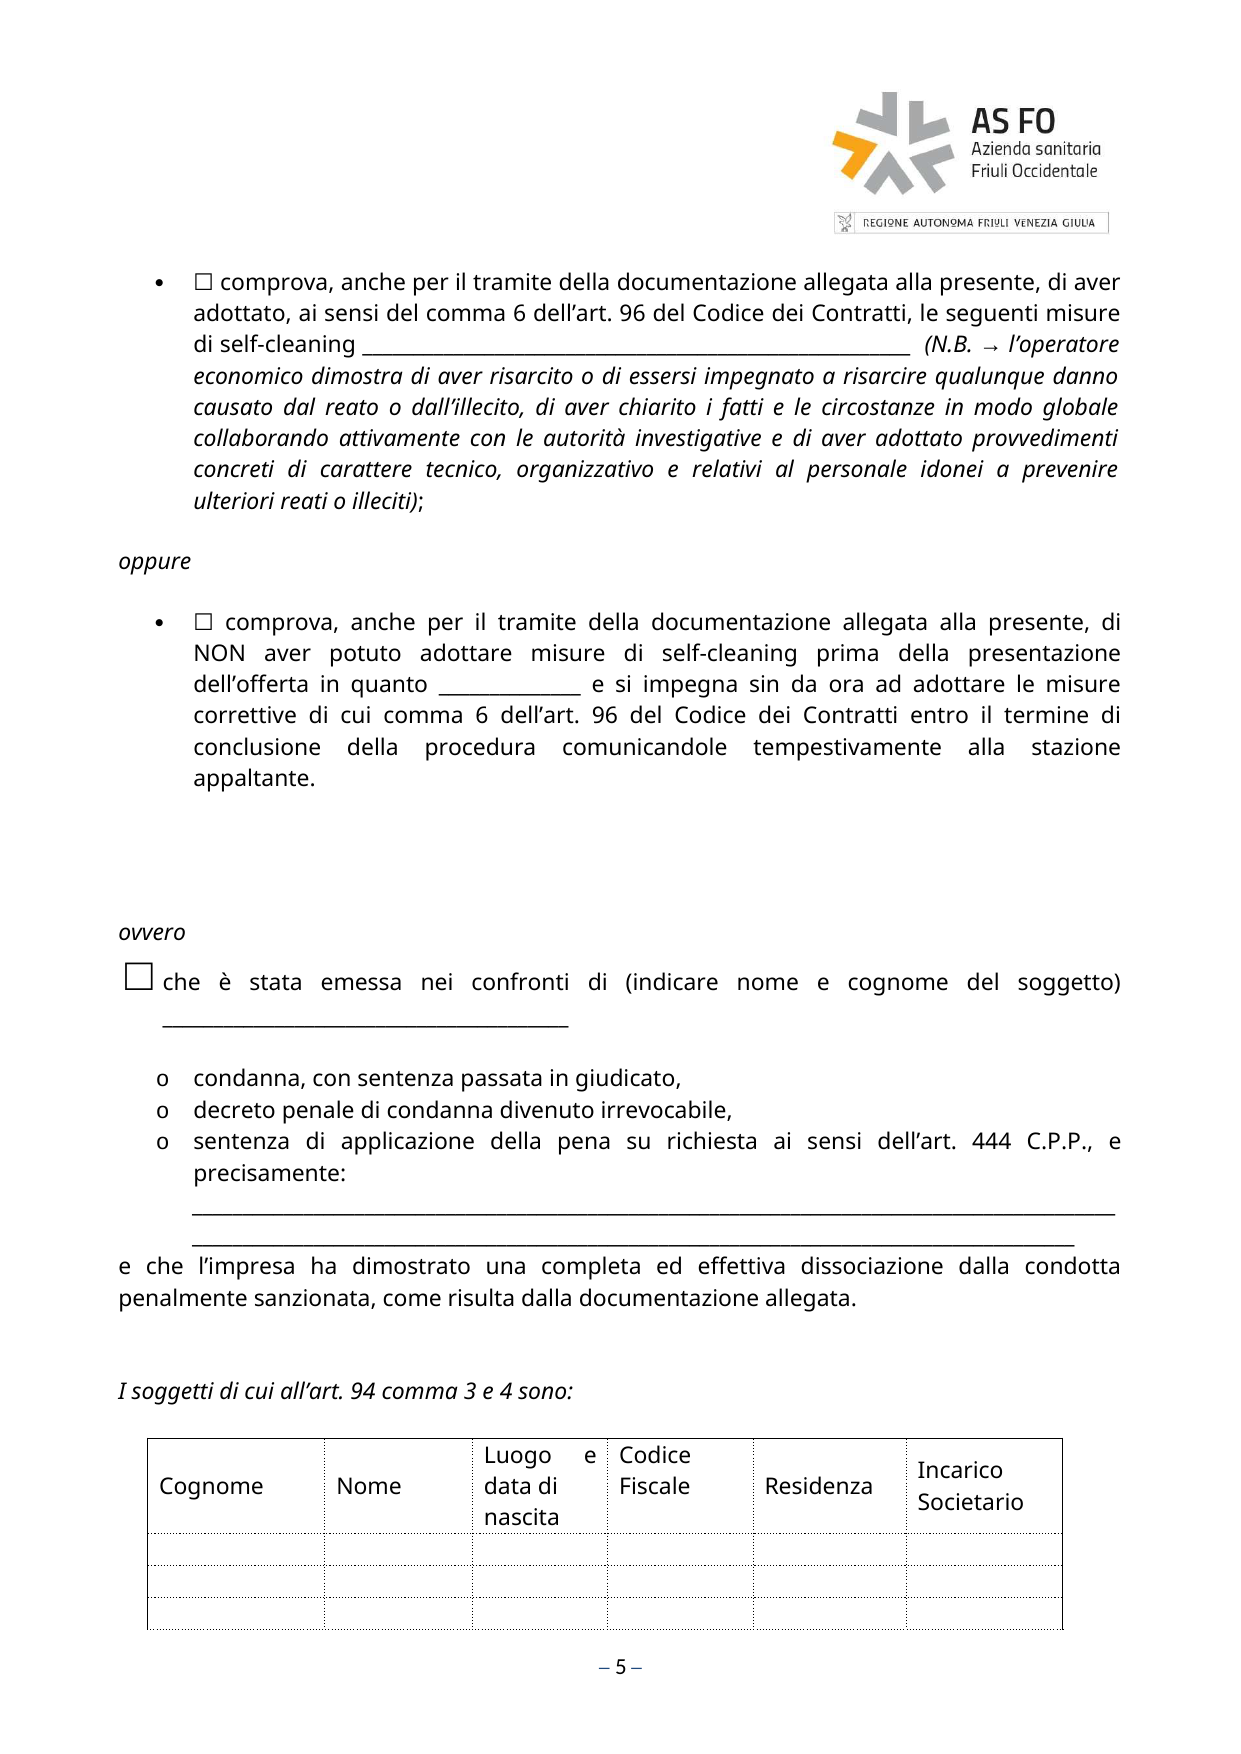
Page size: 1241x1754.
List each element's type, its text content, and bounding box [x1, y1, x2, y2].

table_cell [473, 1597, 608, 1629]
list decreto penale di condanna divenuto irrevocabile, [156, 1094, 1122, 1125]
table_cell [325, 1597, 472, 1629]
table_cell [473, 1565, 608, 1597]
table_cell [608, 1597, 753, 1629]
table_cell [325, 1565, 472, 1597]
table_cell [608, 1565, 753, 1597]
list condanna, con sentenza passata in giudicato, [156, 1062, 1122, 1094]
text oppure [118, 545, 1122, 576]
table_header Incarico Societario [906, 1439, 1062, 1532]
table_cell [906, 1565, 1062, 1597]
table_header Codice Fiscale [608, 1439, 753, 1532]
table_cell [325, 1533, 472, 1565]
list ☐ comprova, anche per il tramite della documentazione allegata alla presente, di aver adottato, ai sensi del comma 6 dell’art. 96 del Codice dei Contratti, le seguenti misure di self-cleaning ______________________________________________________ (N.B. → l’operatore economico dimostra di aver risarcito o di essersi impegnato a risarcire qualunque danno causato dal reato o dall’illecito, di aver chiarito i fatti e le circostanze in modo globale collaborando attivamente con le autorità investigative e di aver adottato provvedimenti concreti di carattere tecnico, organizzativo e relativi al personale idonei a prevenire ulteriori reati o illeciti); [156, 266, 1122, 516]
table_header Residenza [753, 1439, 906, 1532]
table_cell [148, 1533, 325, 1565]
text I soggetti di cui all’art. 94 comma 3 e 4 sono: [118, 1375, 1122, 1406]
table_cell [753, 1533, 906, 1565]
table_cell [906, 1533, 1062, 1565]
table_cell [608, 1533, 753, 1565]
table_cell [148, 1597, 325, 1629]
table_header Luogo e data di nascita [473, 1439, 608, 1532]
table_cell [148, 1565, 325, 1597]
text ovvero [118, 916, 1122, 947]
table_cell [473, 1533, 608, 1565]
table_cell [753, 1565, 906, 1597]
table_header Nome [325, 1439, 472, 1532]
table_header Cognome [148, 1439, 325, 1532]
text e che l’impresa ha dimostrato una completa ed effettiva dissociazione dalla condotta penalmente sanzionata, come risulta dalla documentazione allegata. [118, 1250, 1122, 1313]
text __________________________________________________________________________________________________________________________________________________________________________________ [192, 1188, 1122, 1250]
list che è stata emessa nei confronti di (indicare nome e cognome del soggetto) ________________________________________ [125, 947, 1122, 1031]
table_cell [753, 1597, 906, 1629]
list ☐ comprova, anche per il tramite della documentazione allegata alla presente, di NON aver potuto adottare misure di self-cleaning prima della presentazione dell’offerta in quanto ______________ e si impegna sin da ora ad adottare le misure correttive di cui comma 6 dell’art. 96 del Codice dei Contratti entro il termine di conclusione della procedura comunicandole tempestivamente alla stazione appaltante. [156, 606, 1122, 793]
table_cell [906, 1597, 1062, 1629]
list sentenza di applicazione della pena su richiesta ai sensi dell’art. 444 C.P.P., e precisamente: [156, 1125, 1122, 1188]
